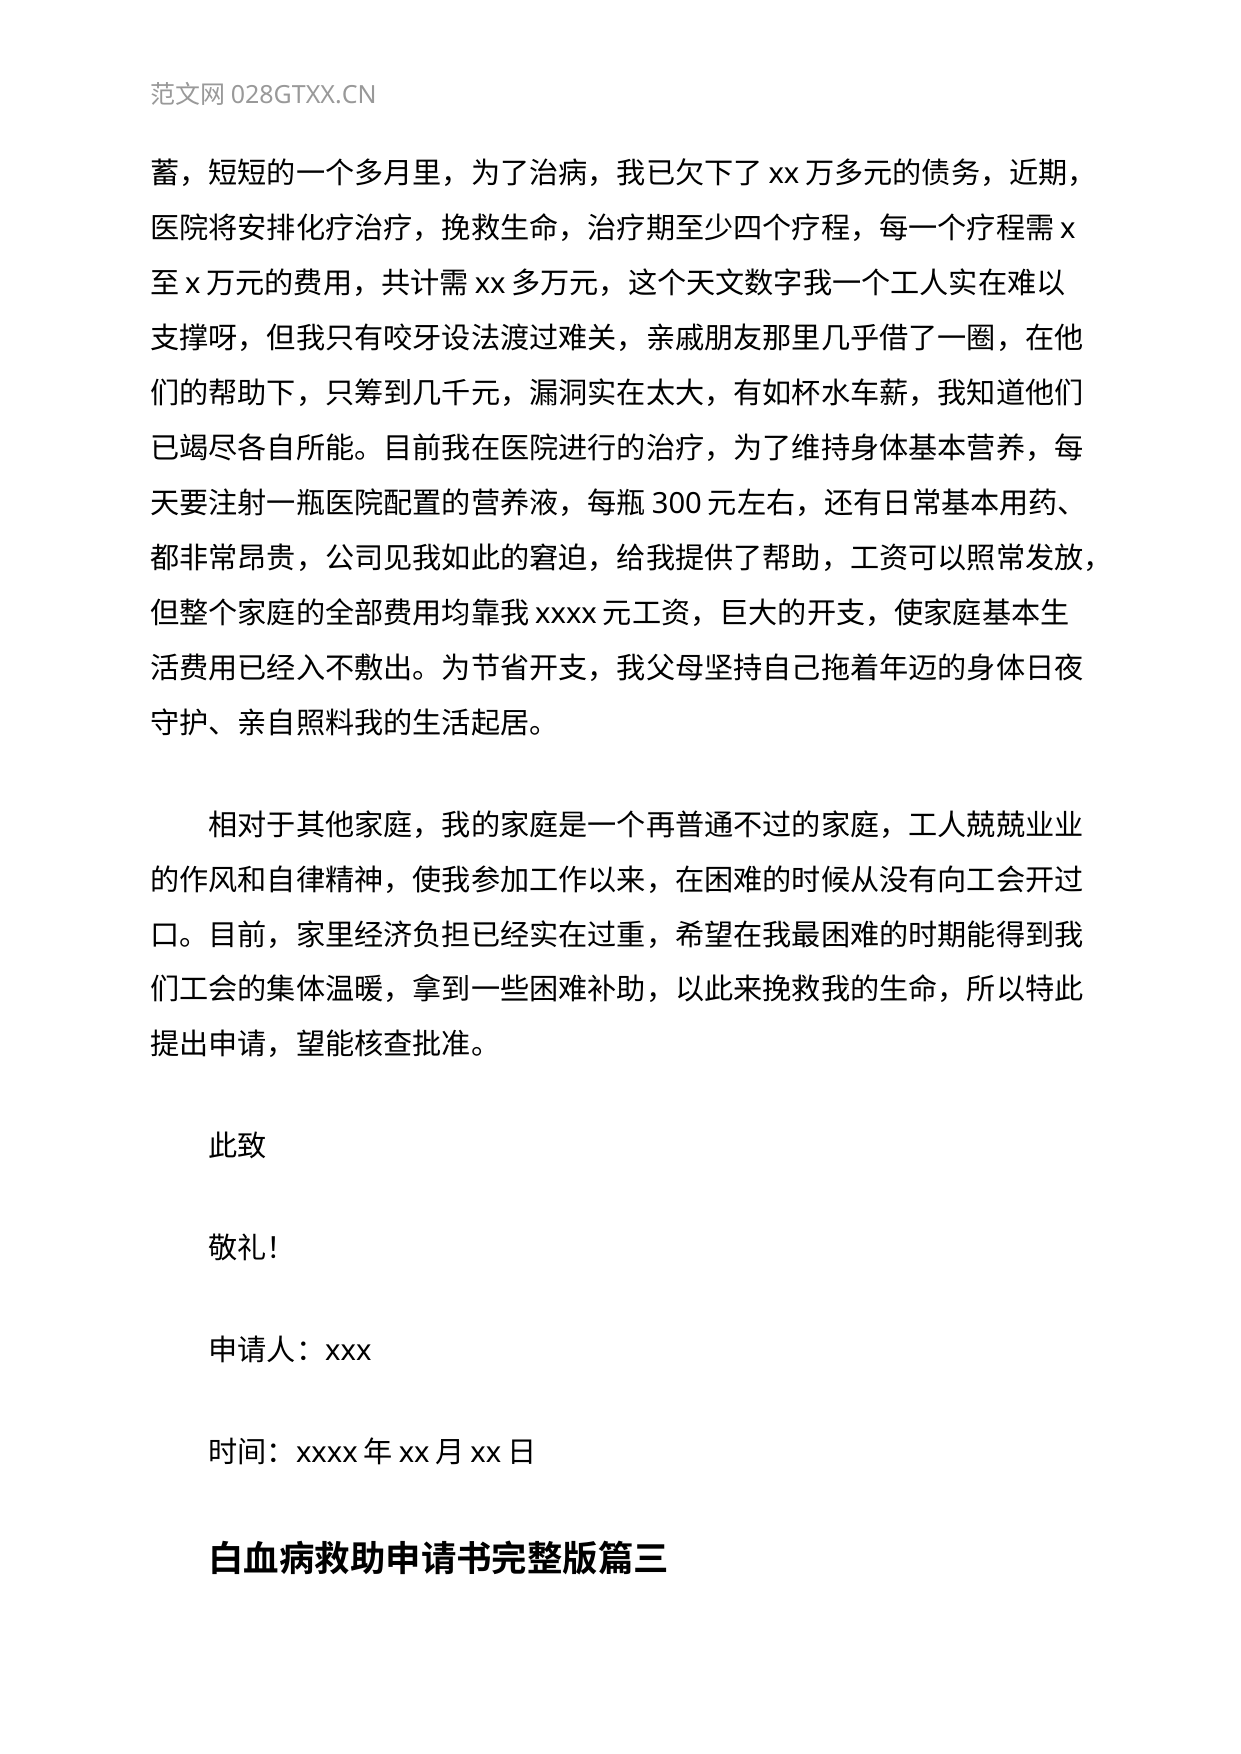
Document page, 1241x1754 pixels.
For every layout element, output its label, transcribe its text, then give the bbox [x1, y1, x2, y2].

text 时间：xxxx年xx月xx日 [150, 1428, 1090, 1471]
text 申请人：xxx [150, 1326, 1090, 1368]
text 此致 [150, 1123, 1090, 1165]
text 敬礼！ [150, 1224, 1090, 1267]
text 白血病救助申请书完整版篇三 [150, 1530, 1090, 1581]
text 相对于其他家庭，我的家庭是一个再普通不过的家庭，工人兢兢业业的作风和自律精神，使我参加工作以来，在困难的时候从没有向工会开过口。目前，家里经济负担已经实在过重，希望在我最困难的时期能得到我们工会的集体温暖，拿到一些困难补助，以此来挽救我的生命，所以特此提出申请，望能核查批准。 [150, 801, 1090, 1063]
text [150, 150, 1090, 742]
